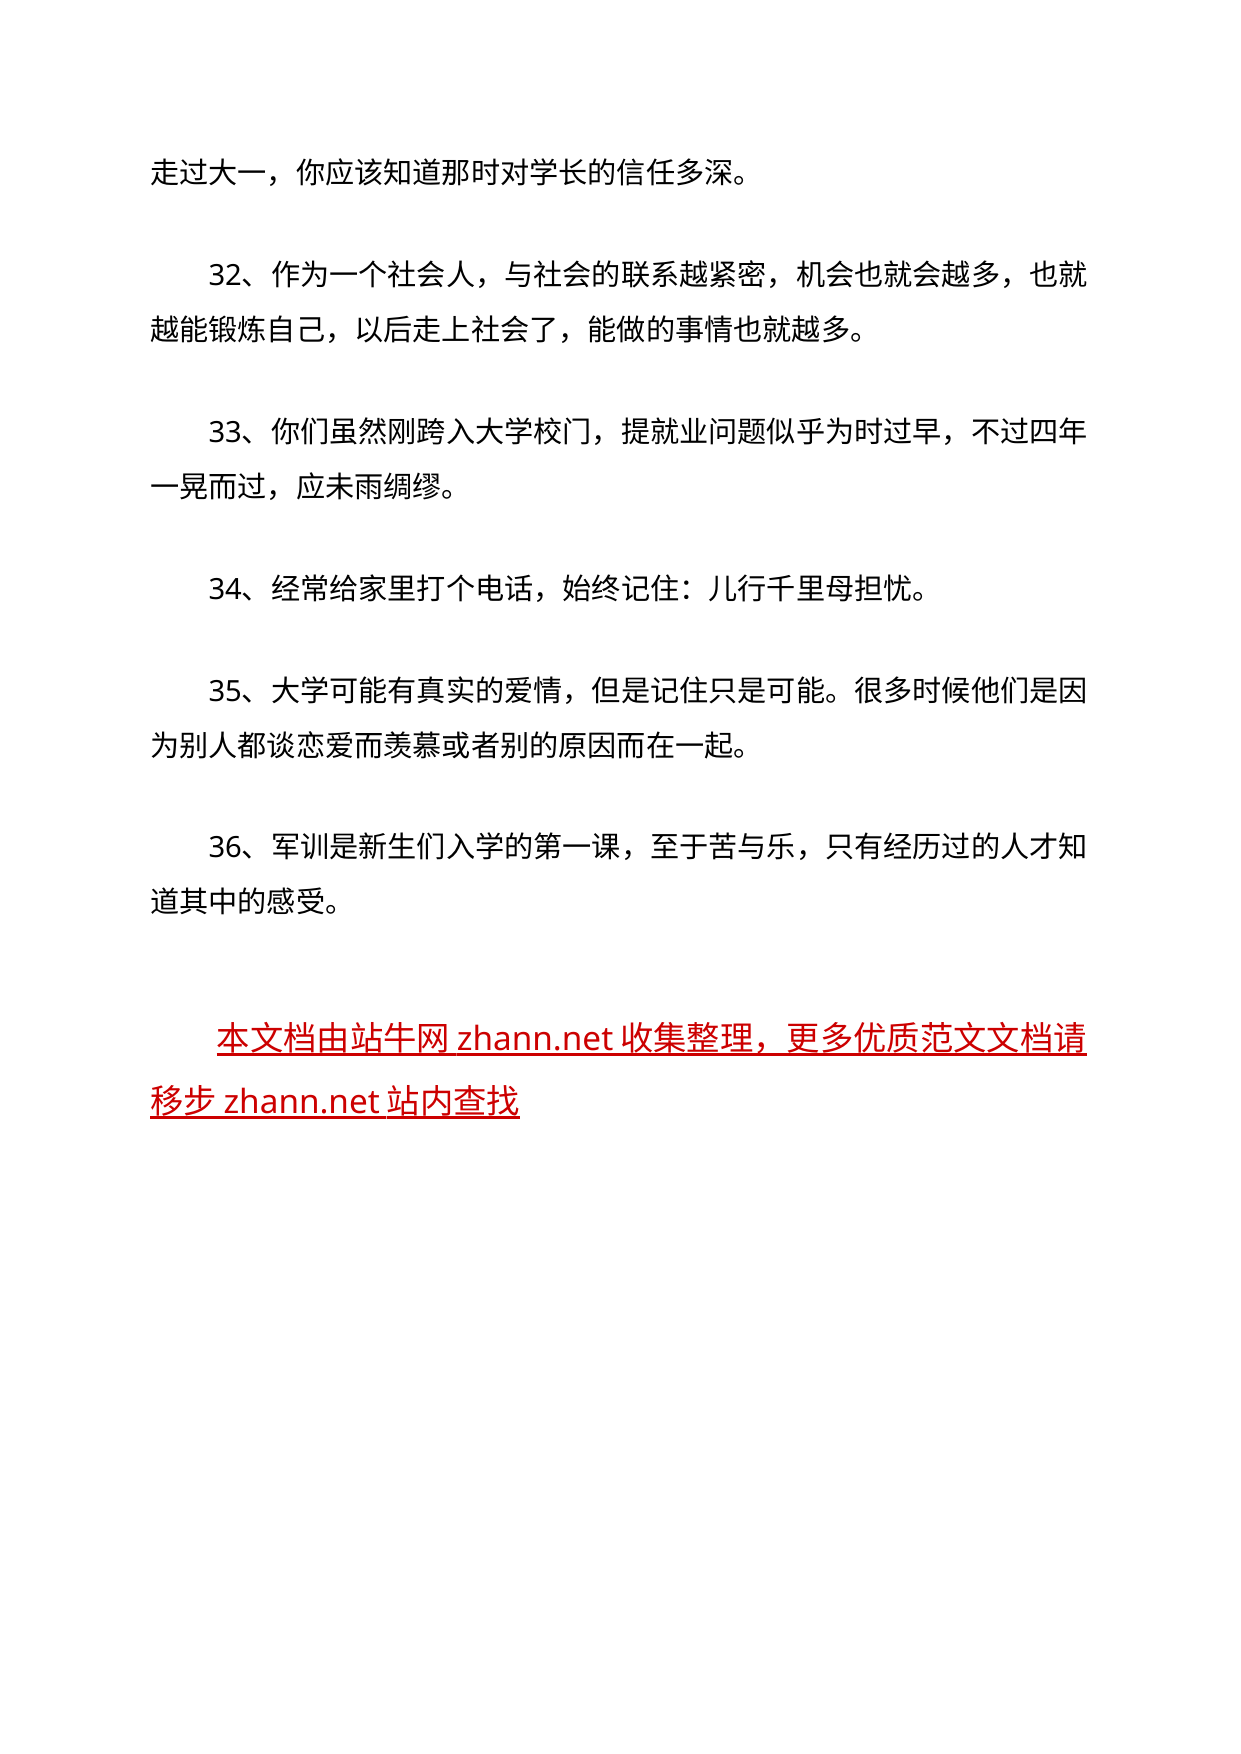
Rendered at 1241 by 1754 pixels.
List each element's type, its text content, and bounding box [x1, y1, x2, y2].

text 32、作为一个社会人，与社会的联系越紧密，机会也就会越多，也就越能锻炼自己，以后走上社会了，能做的事情也就越多。 [150, 252, 1090, 349]
text 本文档由站牛网zhann.net收集整理，更多优质范文文档请移步zhann.net站内查找 [150, 1012, 1090, 1123]
text 33、你们虽然刚跨入大学校门，提就业问题似乎为时过早，不过四年一晃而过，应未雨绸缪。 [150, 408, 1090, 506]
text 36、军训是新生们入学的第一课，至于苦与乐，只有经历过的人才知道其中的感受。 [150, 824, 1090, 921]
text 34、经常给家里打个电话，始终记住：儿行千里母担忧。 [150, 565, 1090, 608]
text 35、大学可能有真实的爱情，但是记住只是可能。很多时候他们是因为别人都谈恋爱而羡慕或者别的原因而在一起。 [150, 667, 1090, 764]
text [150, 150, 1090, 192]
